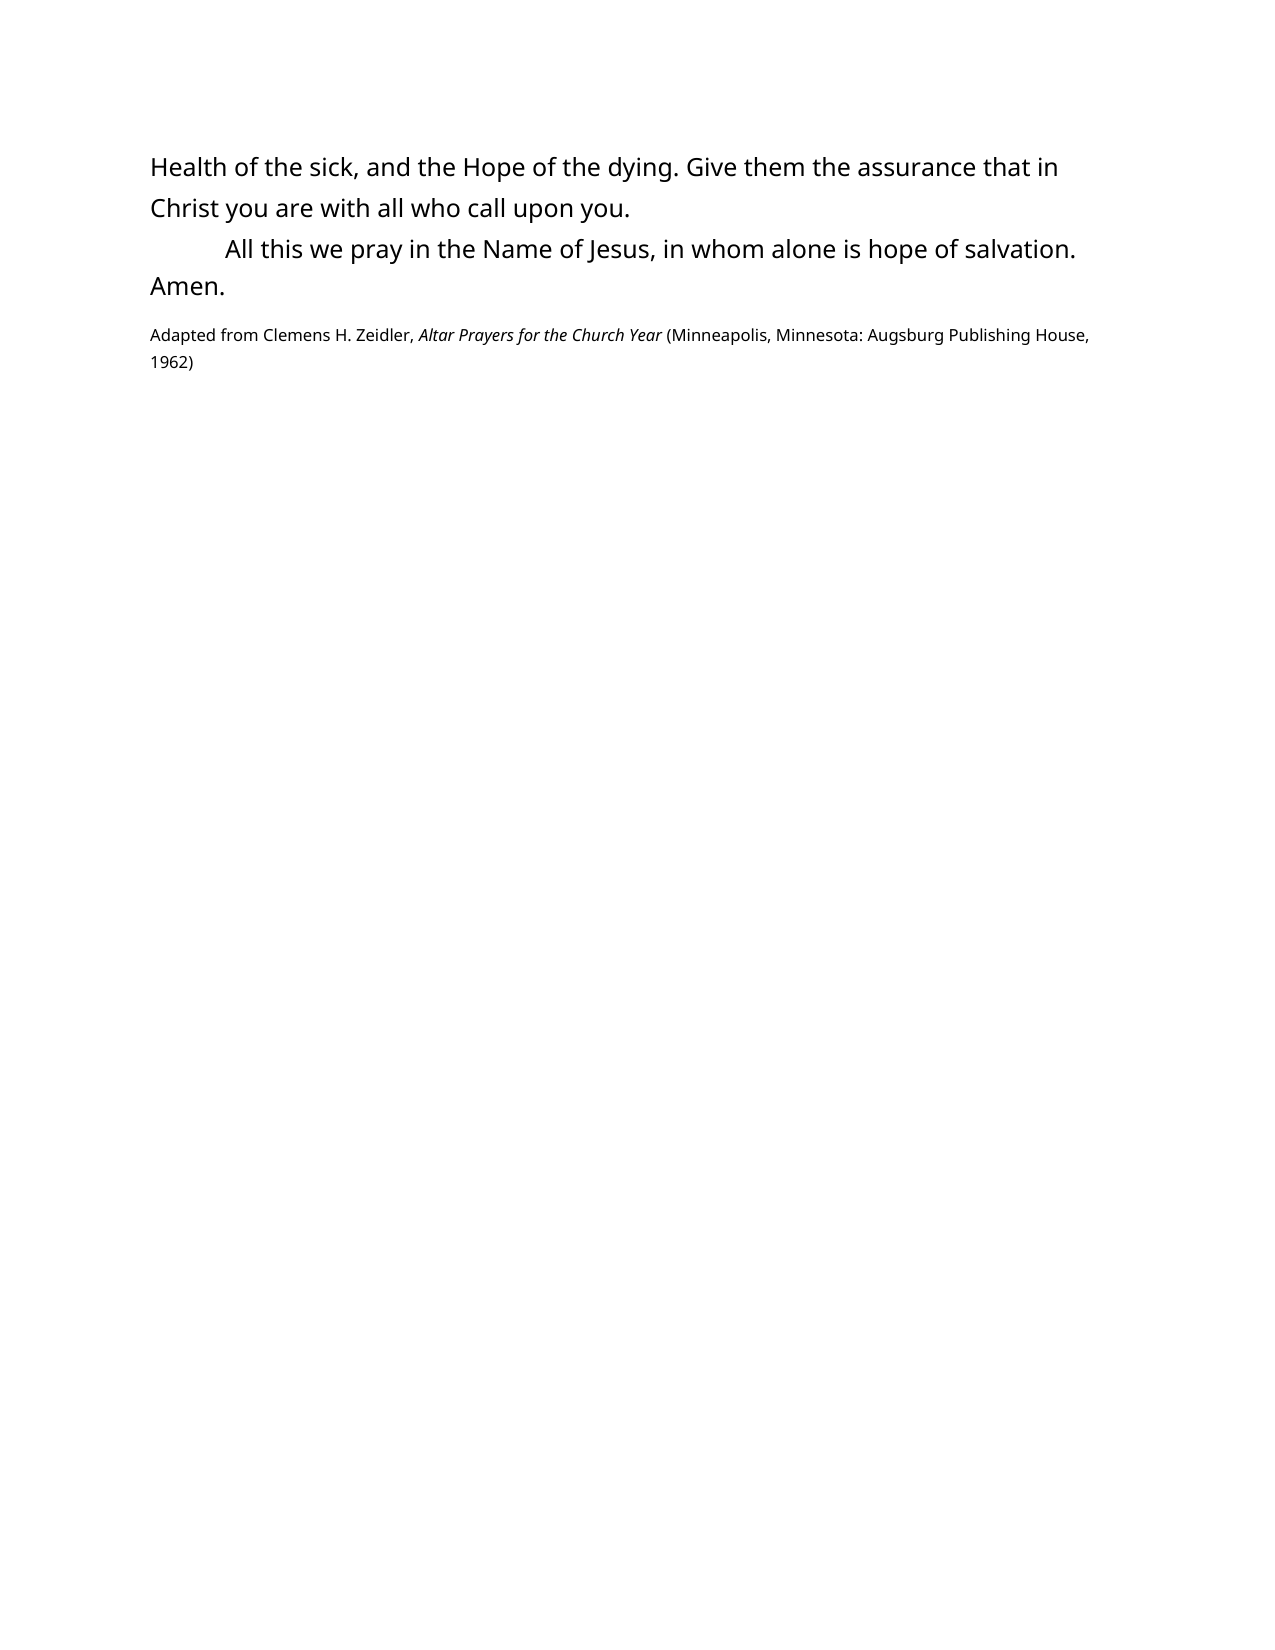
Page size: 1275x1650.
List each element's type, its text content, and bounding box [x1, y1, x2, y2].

text Adapted from Clemens H. Zeidler, Altar Prayers for the Church Year (Minneapolis, Minnesota: Augsburg Publishing House, 1962) [150, 323, 1125, 373]
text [150, 150, 1125, 225]
text All this we pray in the Name of Jesus, in whom alone is hope of salvation. Amen. [150, 232, 1125, 303]
